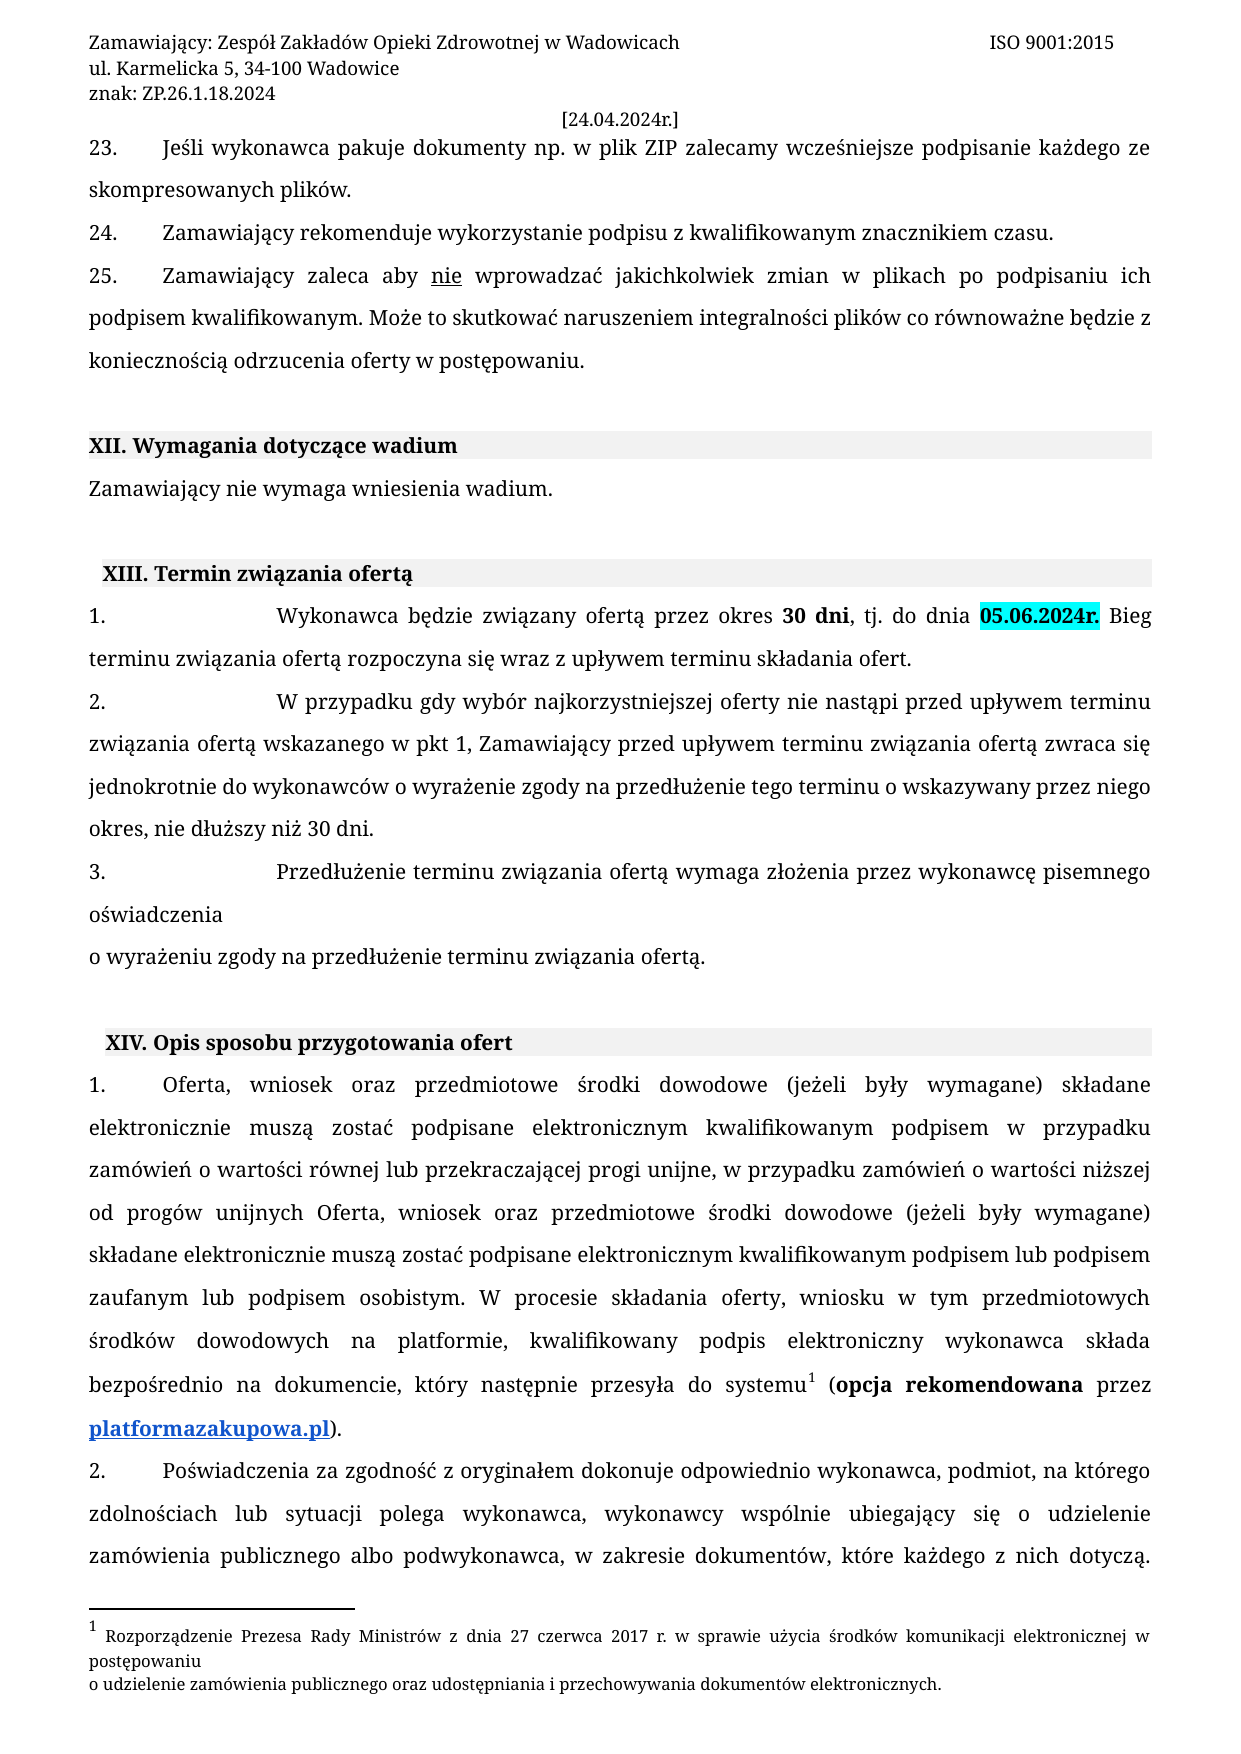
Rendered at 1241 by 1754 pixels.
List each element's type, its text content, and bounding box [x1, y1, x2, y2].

list Jeśli wykonawca pakuje dokumenty np. w plik ZIP zalecamy wcześniejsze podpisanie każdego ze skompresowanych plików. [89, 133, 1152, 204]
list Oferta, wniosek oraz przedmiotowe środki dowodowe (jeżeli były wymagane) składane elektronicznie muszą zostać podpisane elektronicznym kwalifikowanym podpisem w przypadku zamówień o wartości równej lub przekraczającej progi unijne, w przypadku zamówień o wartości niższej od progów unijnych Oferta, wniosek oraz przedmiotowe środki dowodowe (jeżeli były wymagane) składane elektronicznie muszą zostać podpisane elektronicznym kwalifikowanym podpisem lub podpisem zaufanym lub podpisem osobistym. W procesie składania oferty, wniosku w tym przedmiotowych środków dowodowych na platformie, kwalifikowany podpis elektroniczny wykonawca składa bezpośrednio na dokumencie, który następnie przesyła do systemu (opcja rekomendowana przez platformazakupowa.pl). [89, 1070, 1152, 1442]
subtitle XII. Wymagania dotyczące wadium [89, 431, 1152, 459]
list Wykonawca będzie związany ofertą przez okres 30 dni, tj. do dnia 05.06.2024r. Bieg terminu związania ofertą rozpoczyna się wraz z upływem terminu składania ofert. [89, 602, 1152, 673]
list Zamawiający zaleca aby nie wprowadzać jakichkolwiek zmian w plikach po podpisaniu ich podpisem kwalifikowanym. Może to skutkować naruszeniem integralności plików co równoważne będzie z koniecznością odrzucenia oferty w postępowaniu. [89, 261, 1152, 374]
list Zamawiający rekomenduje wykorzystanie podpisu z kwalifikowanym znacznikiem czasu. [89, 218, 1152, 247]
subtitle XIII. Termin związania ofertą [102, 559, 1152, 587]
list W przypadku gdy wybór najkorzystniejszej oferty nie nastąpi przed upływem terminu związania ofertą wskazanego w pkt 1, Zamawiający przed upływem terminu związania ofertą zwraca się jednokrotnie do wykonawców o wyrażenie zgody na przedłużenie tego terminu o wskazywany przez niego okres, nie dłuższy niż 30 dni. [89, 687, 1152, 843]
list Przedłużenie terminu związania ofertą wymaga złożenia przez wykonawcę pisemnego oświadczenia o wyrażeniu zgody na przedłużenie terminu związania ofertą. [89, 857, 1152, 971]
subtitle XIV. Opis sposobu przygotowania ofert [105, 1028, 1152, 1056]
text Zamawiający nie wymaga wniesienia wadium. [89, 474, 1152, 502]
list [89, 1456, 1152, 1570]
